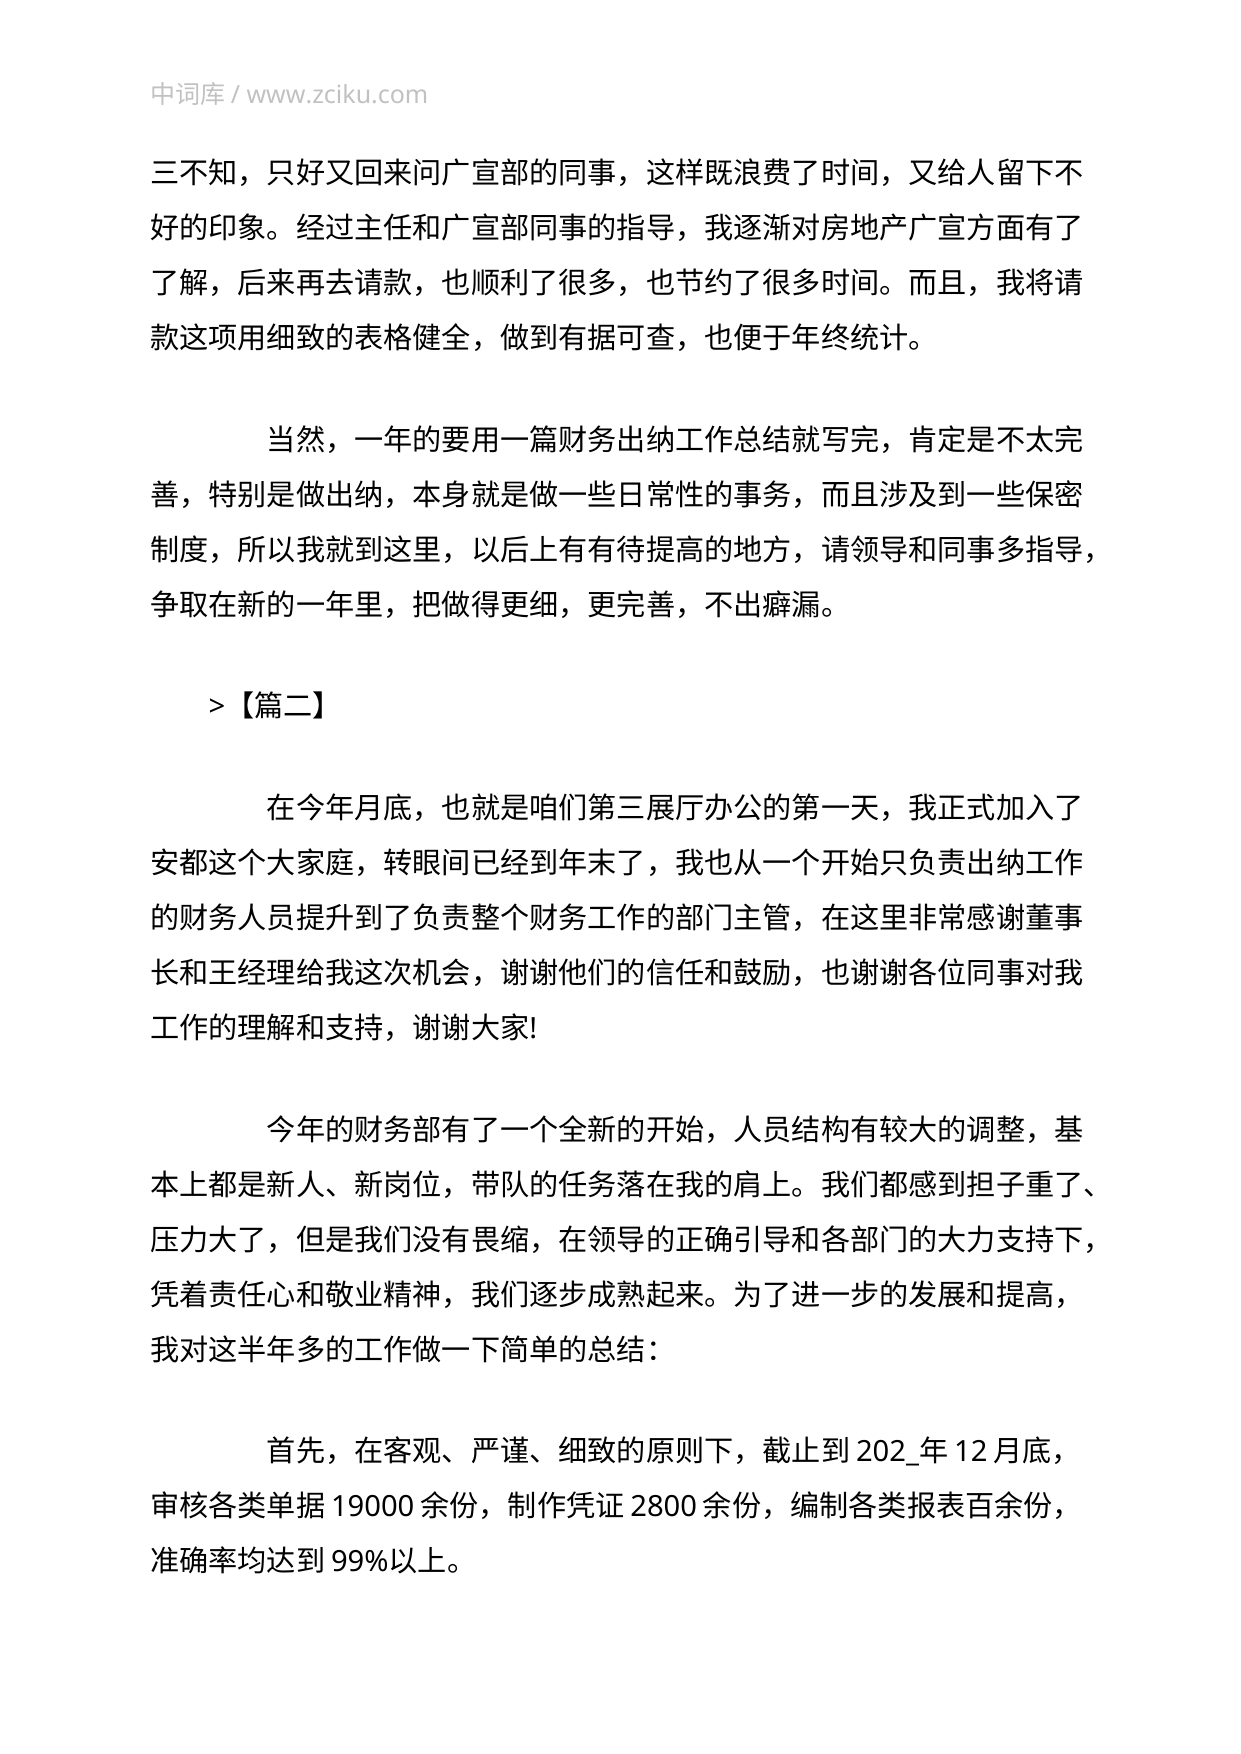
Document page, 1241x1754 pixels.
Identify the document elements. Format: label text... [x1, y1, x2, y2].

text 今年的财务部有了一个全新的开始，人员结构有较大的调整，基本上都是新人、新岗位，带队的任务落在我的肩上。我们都感到担子重了、压力大了，但是我们没有畏缩，在领导的正确引导和各部门的大力支持下，凭着责任心和敬业精神，我们逐步成熟起来。为了进一步的发展和提高，我对这半年多的工作做一下简单的总结： [150, 1106, 1090, 1368]
text 在今年月底，也就是咱们第三展厅办公的第一天，我正式加入了安都这个大家庭，转眼间已经到年末了，我也从一个开始只负责出纳工作的财务人员提升到了负责整个财务工作的部门主管，在这里非常感谢董事长和王经理给我这次机会，谢谢他们的信任和鼓励，也谢谢各位同事对我工作的理解和支持，谢谢大家! [150, 785, 1090, 1047]
text 当然，一年的要用一篇财务出纳工作总结就写完，肯定是不太完善，特别是做出纳，本身就是做一些日常性的事务，而且涉及到一些保密制度，所以我就到这里，以后上有有待提高的地方，请领导和同事多指导，争取在新的一年里，把做得更细，更完善，不出癖漏。 [150, 416, 1090, 623]
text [150, 150, 1090, 357]
text >【篇二】 [150, 683, 1090, 725]
text 首先，在客观、严谨、细致的原则下，截止到202_年12月底，审核各类单据19000余份，制作凭证2800余份，编制各类报表百余份，准确率均达到99%以上。 [150, 1428, 1090, 1580]
